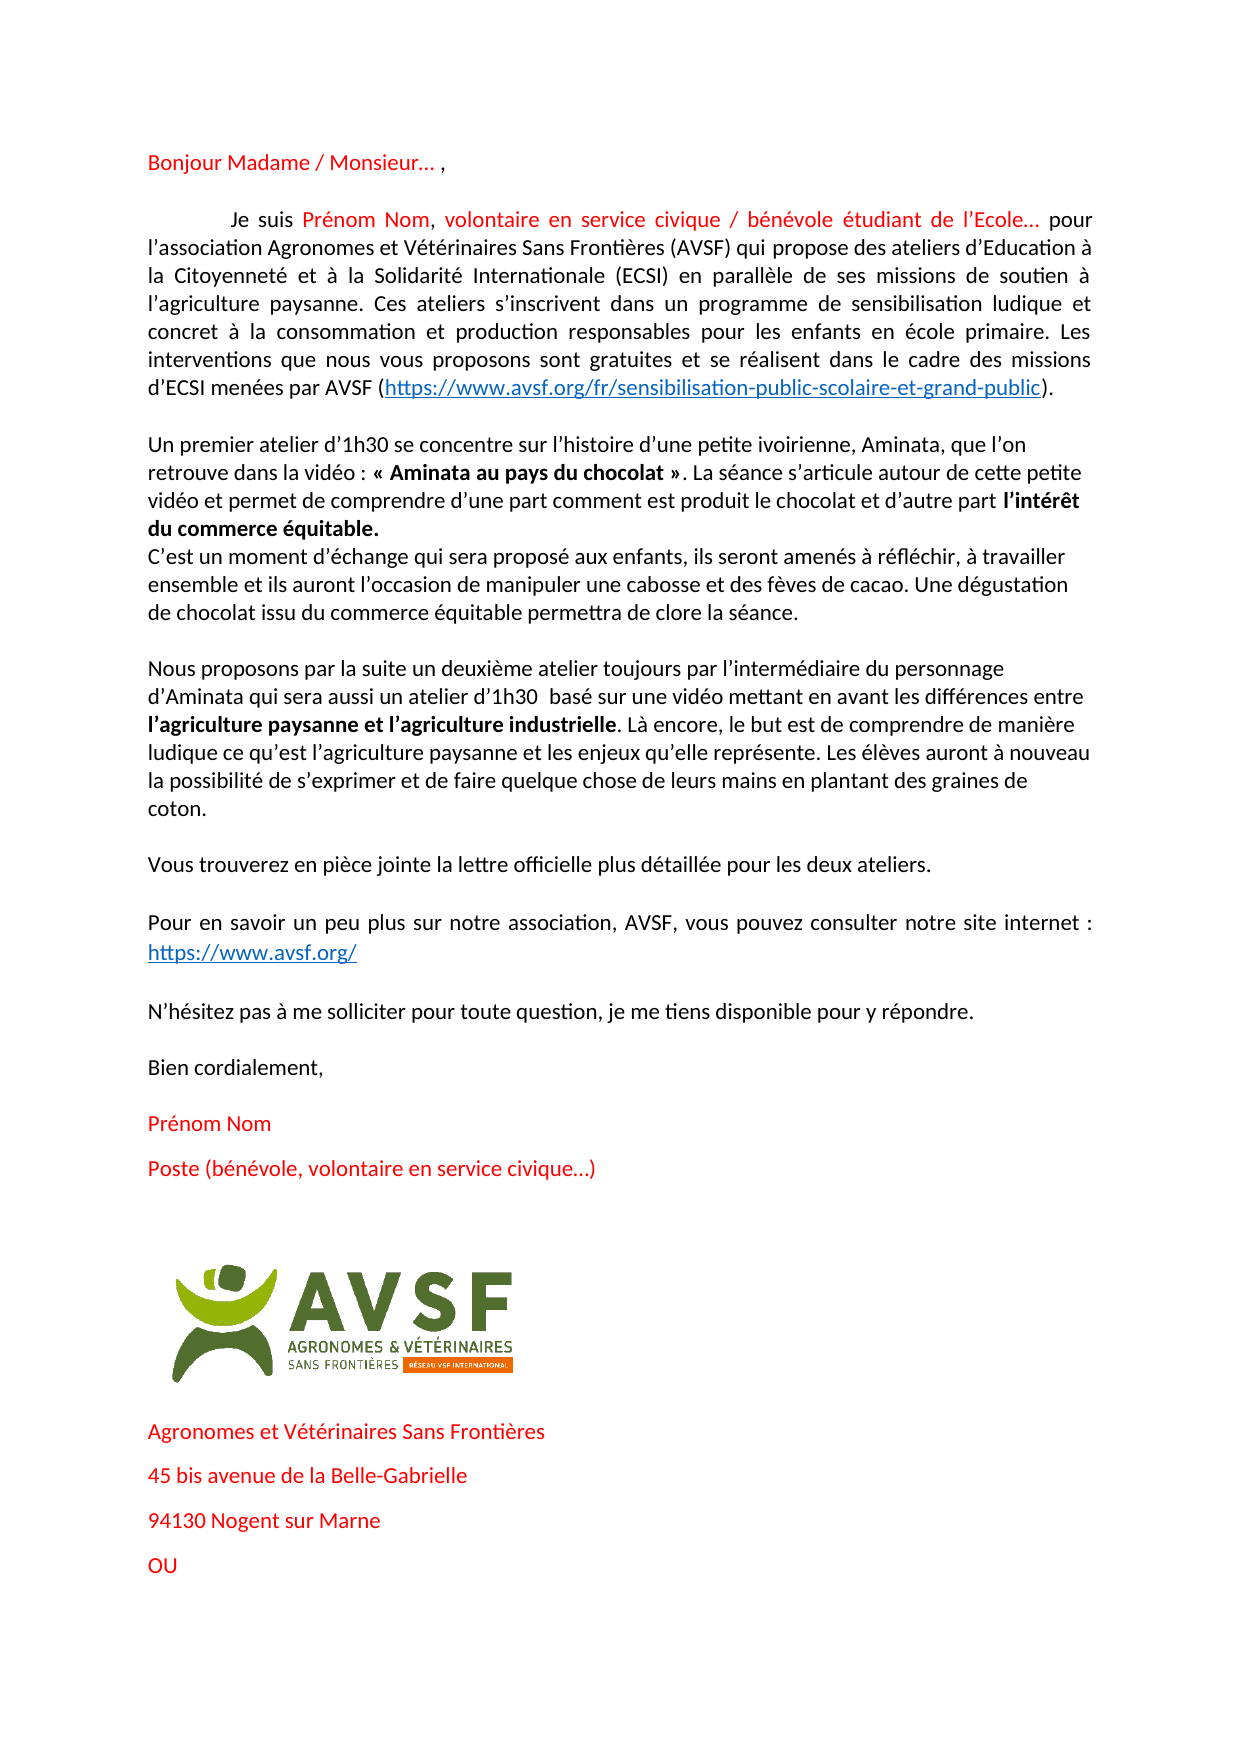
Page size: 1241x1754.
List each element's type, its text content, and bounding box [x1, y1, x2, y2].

text Un premier atelier d’1h30 se concentre sur l’histoire d’une petite ivoirienne, Aminata, que l’on retrouve dans la vidéo : « Aminata au pays du chocolat ». La séance s’articule autour de cette petite vidéo et permet de comprendre d’une part comment est produit le chocolat et d’autre part l’intérêt du commerce équitable. [148, 430, 1093, 542]
picture [147, 1243, 541, 1401]
text 45 bis avenue de la Belle-Gabrielle [148, 1462, 1093, 1489]
text Nous proposons par la suite un deuxième atelier toujours par l’intermédiaire du personnage d’Aminata qui sera aussi un atelier d’1h30 basé sur une vidéo mettant en avant les différences entre l’agriculture paysanne et l’agriculture industrielle. Là encore, le but est de comprendre de manière ludique ce qu’est l’agriculture paysanne et les enjeux qu’elle représente. Les élèves auront à nouveau la possibilité de s’exprimer et de faire quelque chose de leurs mains en plantant des graines de coton. [148, 654, 1093, 822]
text N’hésitez pas à me solliciter pour toute question, je me tiens disponible pour y répondre. [148, 997, 1093, 1025]
text Bonjour Madame / Monsieur… , [148, 148, 1093, 176]
text 94130 Nogent sur Marne [148, 1506, 1093, 1534]
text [148, 1417, 1093, 1445]
text Poste (bénévole, volontaire en service civique…) [148, 1154, 1093, 1182]
text Pour en savoir un peu plus sur notre association, AVSF, vous pouvez consulter notre site internet : https://www.avsf.org/ [148, 908, 1093, 966]
text Bien cordialement, [148, 1053, 1093, 1081]
text Vous trouverez en pièce jointe la lettre officielle plus détaillée pour les deux ateliers. [148, 850, 1093, 878]
text C’est un moment d’échange qui sera proposé aux enfants, ils seront amenés à réfléchir, à travailler ensemble et ils auront l’occasion de manipuler une cabosse et des fèves de cacao. Une dégustation de chocolat issu du commerce équitable permettra de clore la séance. [148, 542, 1093, 626]
text OU [148, 1551, 1093, 1579]
text Je suis Prénom Nom, volontaire en service civique / bénévole étudiant de l’Ecole… pour l’association Agronomes et Vétérinaires Sans Frontières (AVSF) qui propose des ateliers d’Education à la Citoyenneté et à la Solidarité Internationale (ECSI) en parallèle de ses missions de soutien à l’agriculture paysanne. Ces ateliers s’inscrivent dans un programme de sensibilisation ludique et concret à la consommation et production responsables pour les enfants en école primaire. Les interventions que nous vous proposons sont gratuites et se réalisent dans le cadre des missions d’ECSI menées par AVSF (https://www.avsf.org/fr/sensibilisation-public-scolaire-et-grand-public). [148, 205, 1093, 401]
text Prénom Nom [148, 1109, 1093, 1137]
